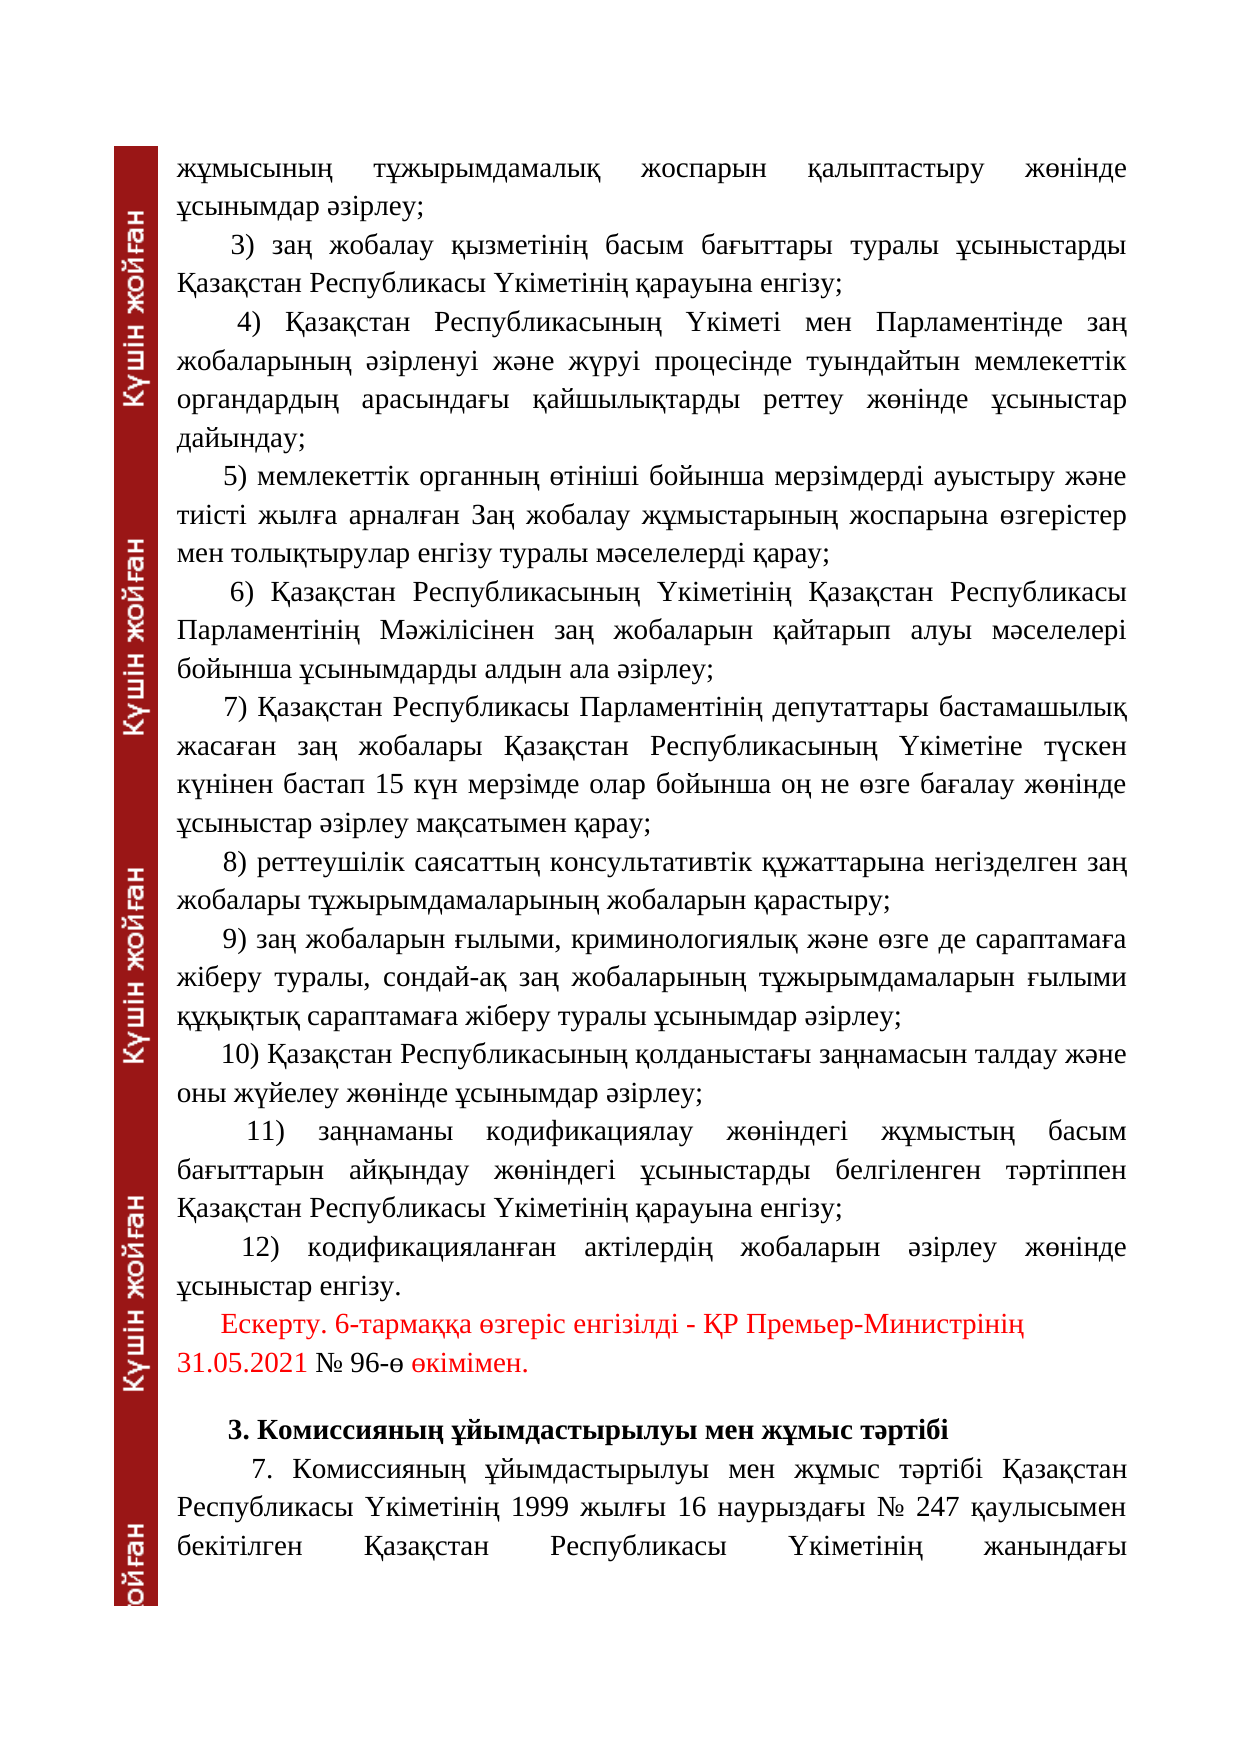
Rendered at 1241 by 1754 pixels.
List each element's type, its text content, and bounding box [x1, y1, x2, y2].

picture [114, 569, 158, 574]
text 10) Қазақстан Республикасының қолданыстағы заңнамасын талдау және оны жүйелеу жөнінде ұсынымдар әзірлеу; [112, 1036, 1128, 1108]
picture [114, 1408, 158, 1412]
picture [114, 222, 158, 227]
picture [114, 453, 158, 458]
text 6) Қазақстан Республикасының Үкіметінің Қазақстан Республикасы Парламентінің Мәжілісінен заң жобаларын қайтарып алуы мәселелері бойынша ұсынымдарды алдын ала әзірлеу; [112, 574, 1128, 684]
text 5) мемлекеттік органның өтініші бойынша мерзімдерді ауыстыру және тиісті жылға арналған Заң жобалау жұмыстарының жоспарына өзгерістер мен толықтырулар енгізу туралы мәселелерді қарау; [112, 458, 1128, 569]
picture [114, 839, 158, 844]
text 4) Қазақстан Республикасының Үкіметі мен Парламентінде заң жобаларының әзірленуі және жүруі процесінде туындайтын мемлекеттік органдардың арасындағы қайшылықтарды реттеу жөнінде ұсыныстар дайындау; [112, 304, 1128, 453]
text 12) кодификацияланған актілердің жобаларын әзірлеу жөнінде ұсыныстар енгізу. [112, 1229, 1128, 1301]
picture [114, 146, 158, 150]
text Ескерту. 6-тармаққа өзгеріс енгізілді - ҚР Премьер-Министрінің 31.05.2021 № 96-ө өкімімен. [112, 1306, 1128, 1408]
picture [114, 1446, 158, 1451]
text 9) заң жобаларын ғылыми, криминологиялық және өзге де сараптамаға жіберу туралы, сондай-ақ заң жобаларының тұжырымдамаларын ғылыми құқықтық сараптамаға жіберу туралы ұсынымдар әзірлеу; [112, 921, 1128, 1031]
picture [114, 1301, 158, 1306]
picture [114, 1562, 158, 1606]
text 11) заңнаманы кодификациялау жөніндегі жұмыстың басым бағыттарын айқындау жөніндегі ұсыныстарды белгіленген тәртіппен Қазақстан Республикасы Үкіметінің қарауына енгізу; [112, 1113, 1128, 1224]
text 8) реттеушілік саясаттың консультативтік құжаттарына негізделген заң жобалары тұжырымдамаларының жобаларын қарастыру; [112, 844, 1128, 916]
picture [114, 1031, 158, 1036]
text 7) Қазақстан Республикасы Парламентінің депутаттары бастамашылық жасаған заң жобалары Қазақстан Республикасының Үкіметіне түскен күнінен бастап 15 күн мерзімде олар бойынша оң не өзге бағалау жөнінде ұсыныстар әзірлеу мақсатымен қарау; [112, 689, 1128, 839]
text 3. Комиссияның ұйымдастырылуы мен жұмыс тәртібі [112, 1412, 1128, 1446]
picture [114, 916, 158, 921]
text 3) заң жобалау қызметінің басым бағыттары туралы ұсыныстарды Қазақстан Республикасы Үкіметінің қарауына енгізу; [112, 227, 1128, 299]
picture [114, 1224, 158, 1229]
picture [114, 1108, 158, 1113]
picture [114, 299, 158, 304]
picture [114, 684, 158, 689]
